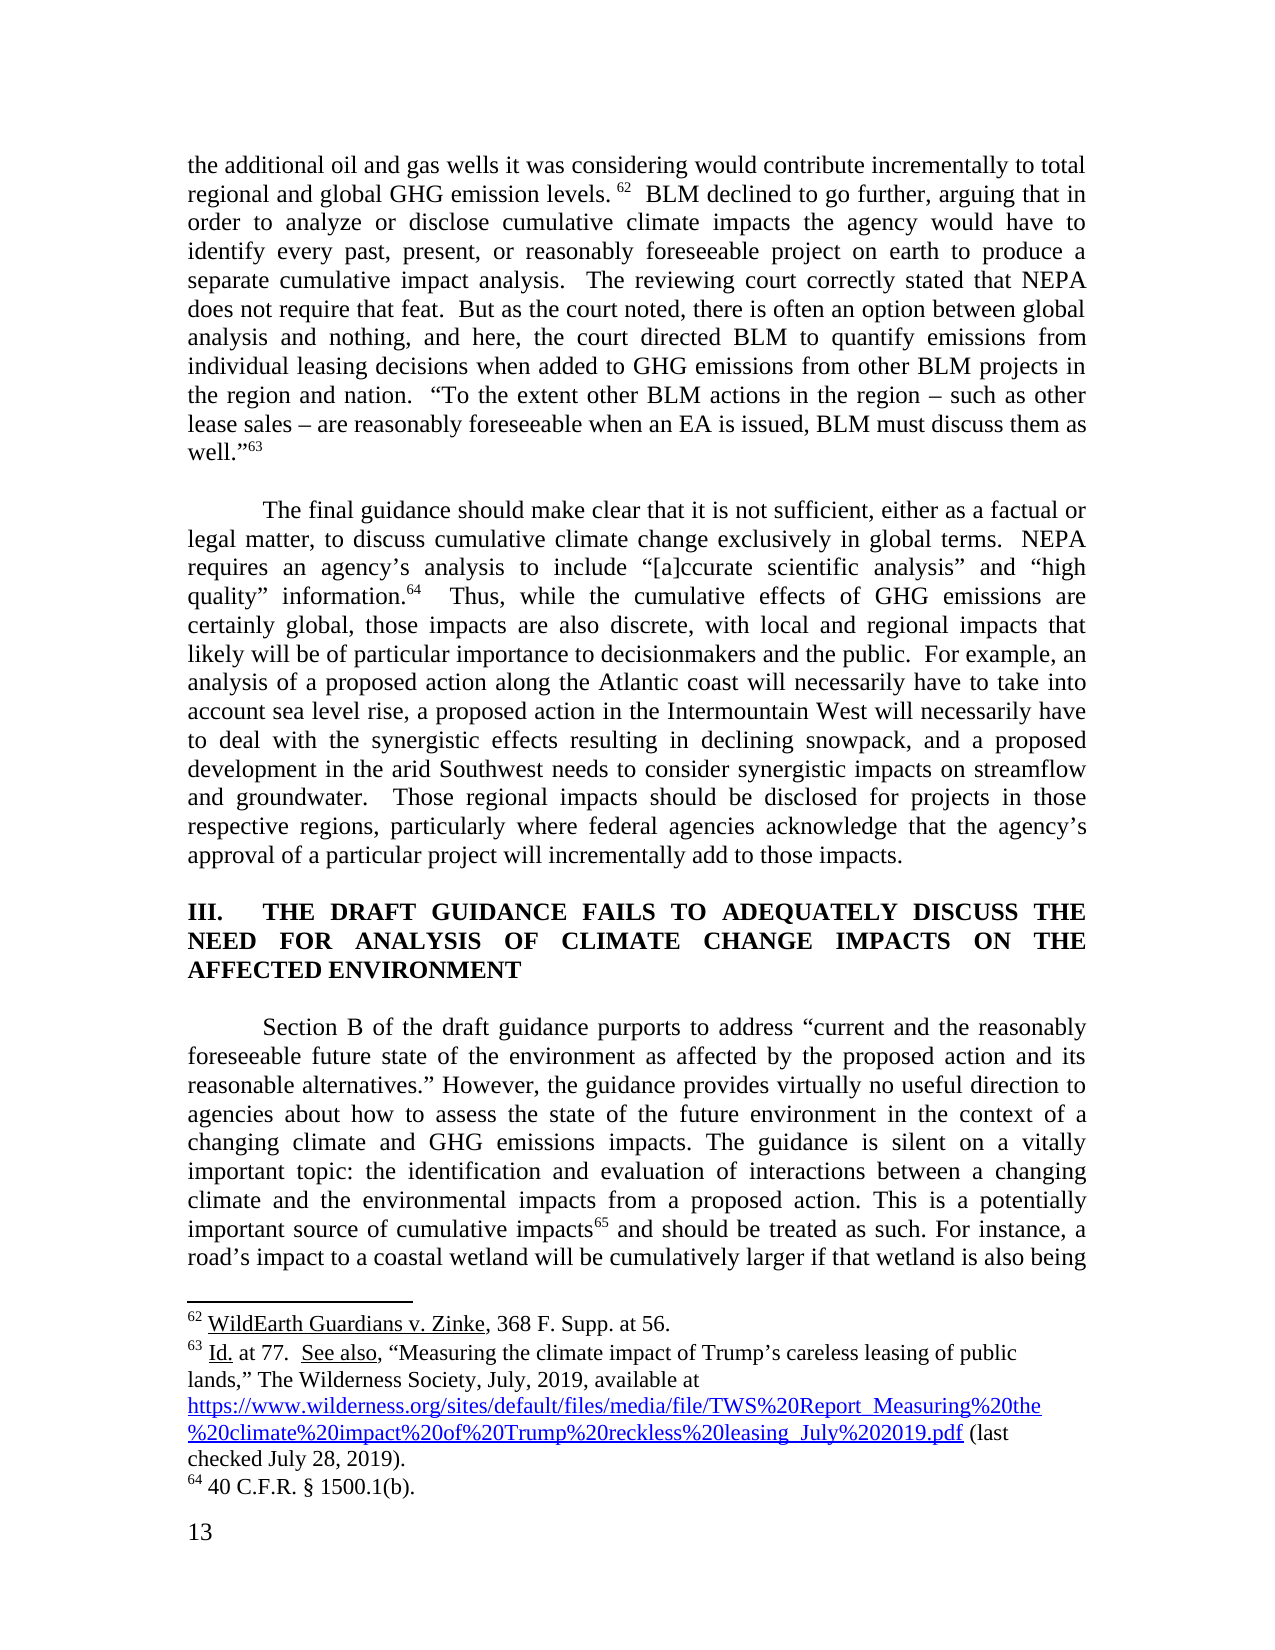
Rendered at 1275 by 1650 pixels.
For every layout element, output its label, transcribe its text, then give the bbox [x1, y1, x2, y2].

text The final guidance should make clear that it is not sufficient, either as a factual or legal matter, to discuss cumulative climate change exclusively in global terms. NEPA requires an agency’s analysis to include “[a]ccurate scientific analysis” and “high quality” information. Thus, while the cumulative effects of GHG emissions are certainly global, those impacts are also discrete, with local and regional impacts that likely will be of particular importance to decisionmakers and the public. For example, an analysis of a proposed action along the Atlantic coast will necessarily have to take into account sea level rise, a proposed action in the Intermountain West will necessarily have to deal with the synergistic effects resulting in declining snowpack, and a proposed development in the arid Southwest needs to consider synergistic impacts on streamflow and groundwater. Those regional impacts should be disclosed for projects in those respective regions, particularly where federal agencies acknowledge that the agency’s approval of a particular project will incrementally add to those impacts. [187, 495, 1087, 869]
text For example, in its NEPA analyses for oil and gas leasing on federal land in three western states, the Bureau of Land Management’s (BLM) documents acknowledged that the additional oil and gas wells it was considering would contribute incrementally to total regional and global GHG emission levels. BLM declined to go further, arguing that in order to analyze or disclose cumulative climate impacts the agency would have to identify every past, present, or reasonably foreseeable project on earth to produce a separate cumulative impact analysis. The reviewing court correctly stated that NEPA does not require that feat. But as the court noted, there is often an option between global analysis and nothing, and here, the court directed BLM to quantify emissions from individual leasing decisions when added to GHG emissions from other BLM projects in the region and nation. “To the extent other BLM actions in the region – such as other lease sales – are reasonably foreseeable when an EA is issued, BLM must discuss them as well.” [187, 150, 1087, 466]
list THE DRAFT GUIDANCE FAILS TO ADEQUATELY DISCUSS THE NEED FOR ANALYSIS OF CLIMATE CHANGE IMPACTS ON THE AFFECTED ENVIRONMENT [187, 897, 1087, 984]
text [187, 1012, 1087, 1271]
